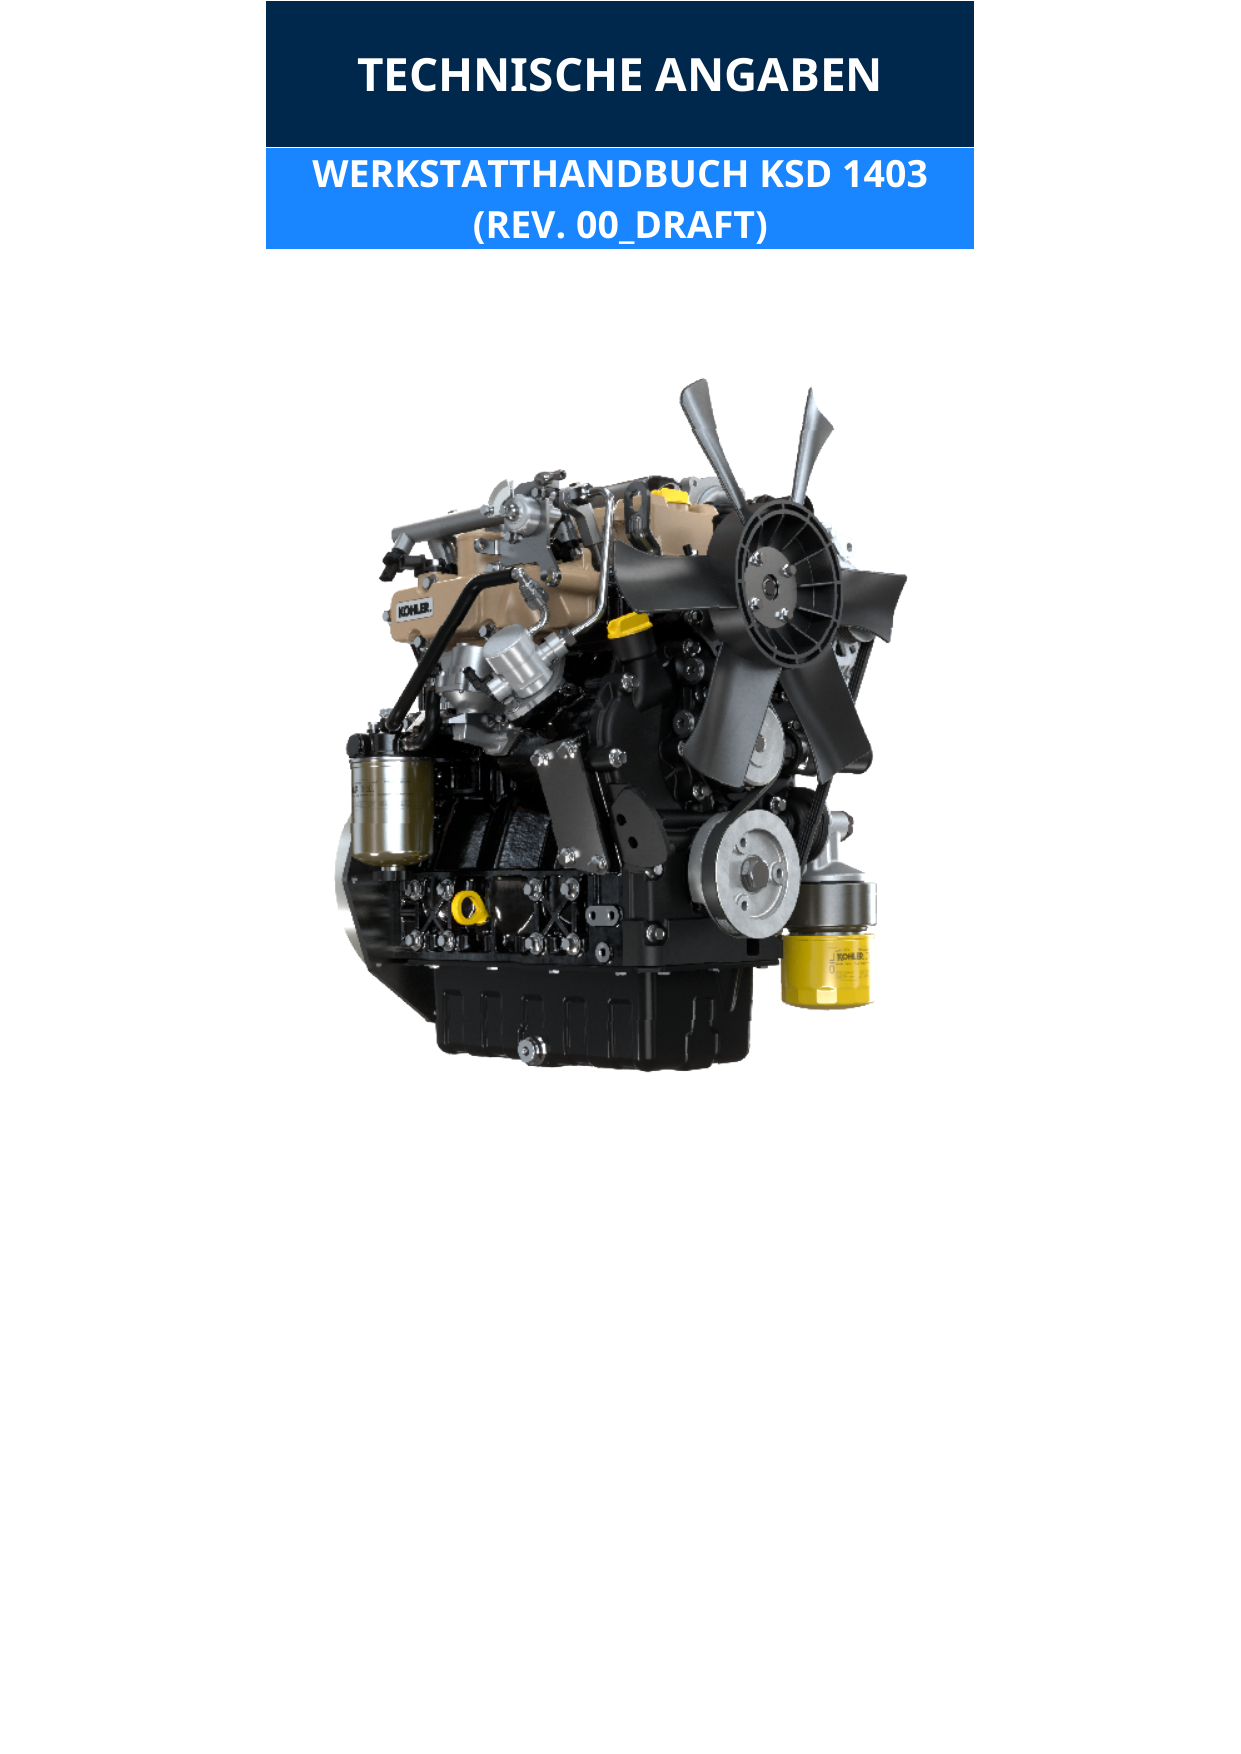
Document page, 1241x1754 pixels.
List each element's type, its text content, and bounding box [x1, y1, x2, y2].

picture [245, 349, 995, 1100]
table_cell Werkstatthandbuch KSD 1403 (Rev. 00_DRAFT) [266, 148, 974, 249]
table_header Technische angaben [266, 1, 974, 147]
